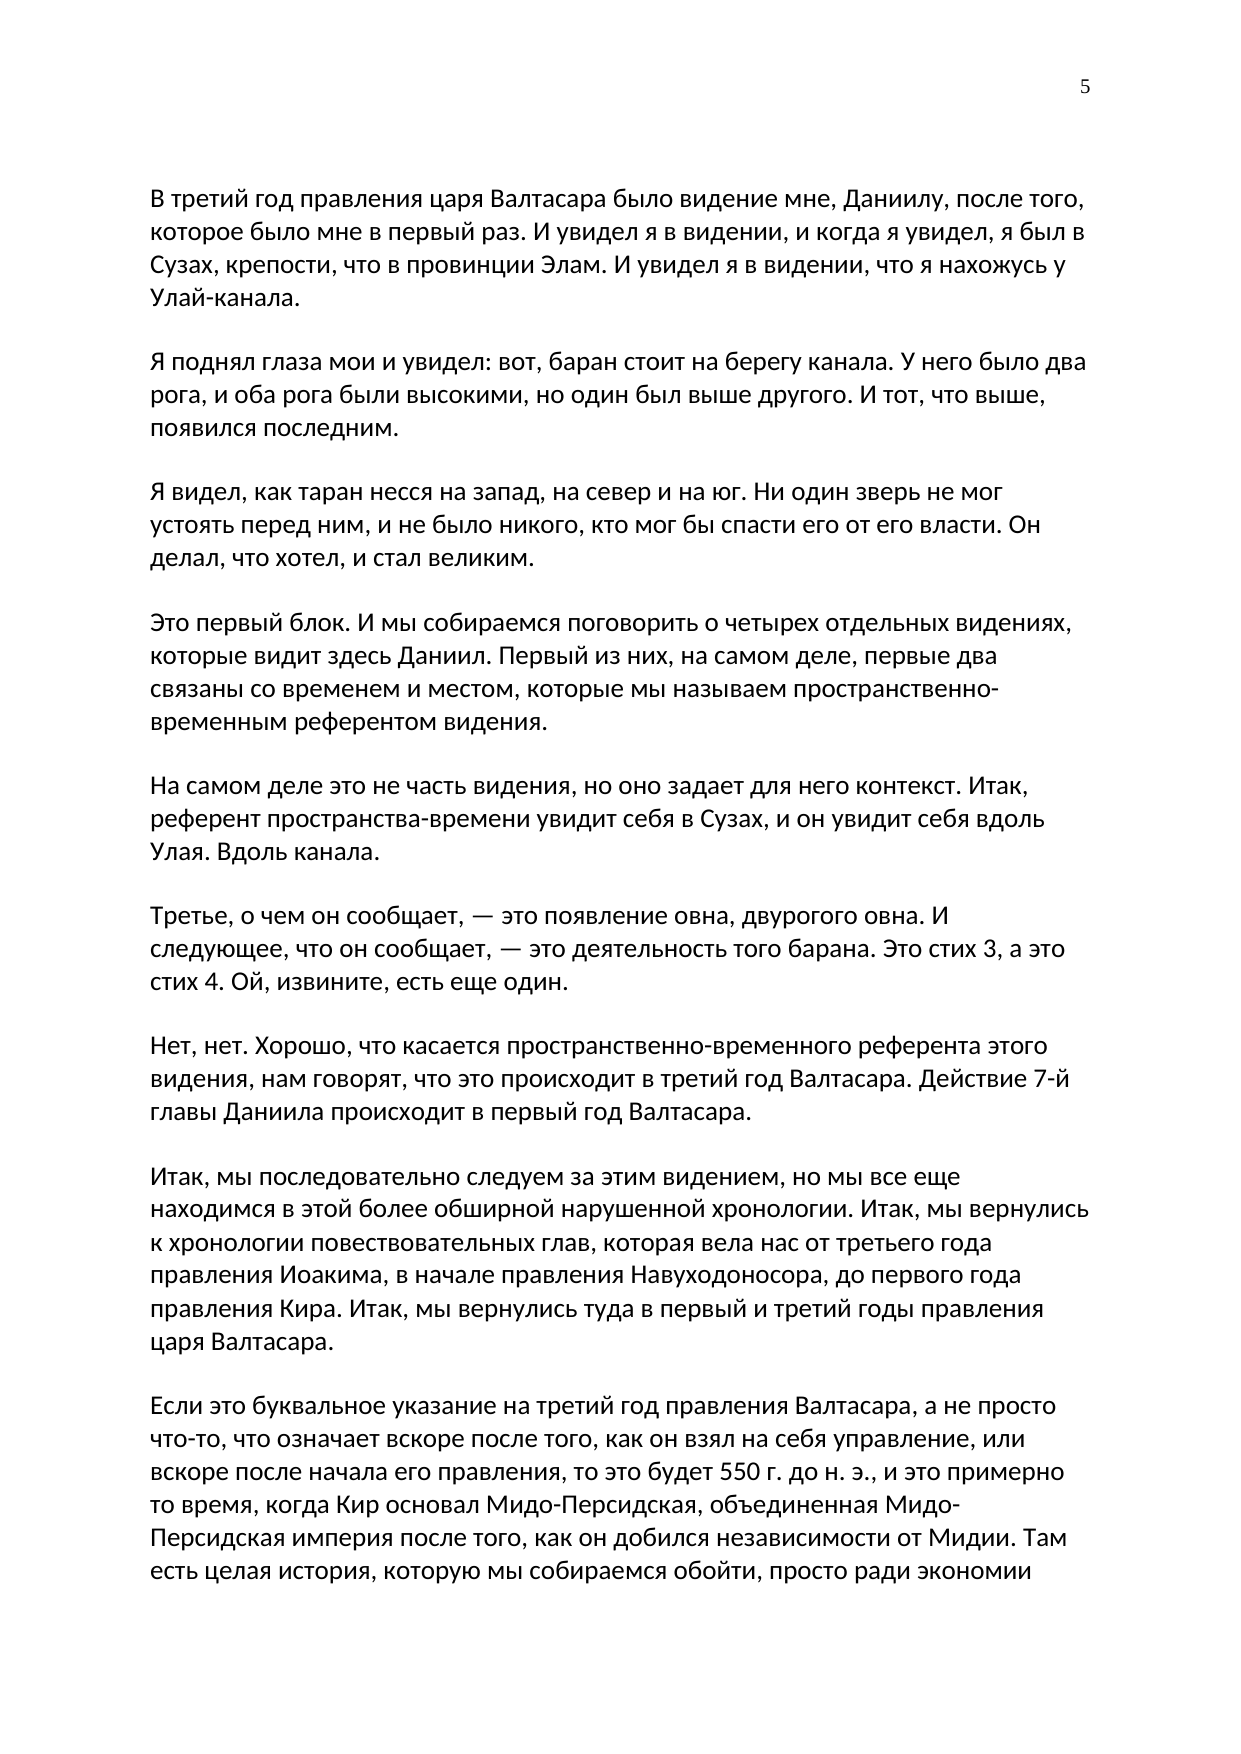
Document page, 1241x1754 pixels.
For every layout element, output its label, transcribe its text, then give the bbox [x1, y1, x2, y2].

text Итак, мы последовательно следуем за этим видением, но мы все еще находимся в этой более обширной нарушенной хронологии. Итак, мы вернулись к хронологии повествовательных глав, которая вела нас от третьего года правления Иоакима, в начале правления Навуходоносора, до первого года правления Кира. Итак, мы вернулись туда в первый и третий годы правления царя Валтасара. [150, 1159, 1090, 1357]
text Нет, нет. Хорошо, что касается пространственно-временного референта этого видения, нам говорят, что это происходит в третий год Валтасара. Действие 7-й главы Даниила происходит в первый год Валтасара. [150, 1028, 1090, 1127]
text Это первый блок. И мы собираемся поговорить о четырех отдельных видениях, которые видит здесь Даниил. Первый из них, на самом деле, первые два связаны со временем и местом, которые мы называем пространственно-временным референтом видения. [150, 605, 1090, 737]
text Третье, о чем он сообщает, — это появление овна, двурогого овна. И следующее, что он сообщает, — это деятельность того барана. Это стих 3, а это стих 4. Ой, извините, есть еще один. [150, 898, 1090, 997]
text На самом деле это не часть видения, но оно задает для него контекст. Итак, референт пространства-времени увидит себя в Сузах, и он увидит себя вдоль Улая. Вдоль канала. [150, 768, 1090, 867]
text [150, 1388, 1090, 1586]
text Я видел, как таран несся на запад, на север и на юг. Ни один зверь не мог устоять перед ним, и не было никого, кто мог бы спасти его от его власти. Он делал, что хотел, и стал великим. [150, 474, 1090, 574]
text В третий год правления царя Валтасара было видение мне, Даниилу, после того, которое было мне в первый раз. И увидел я в видении, и когда я увидел, я был в Сузах, крепости, что в провинции Элам. И увидел я в видении, что я нахожусь у Улай-канала. [150, 181, 1090, 313]
text Я поднял глаза мои и увидел: вот, баран стоит на берегу канала. У него было два рога, и оба рога были высокими, но один был выше другого. И тот, что выше, появился последним. [150, 344, 1090, 443]
